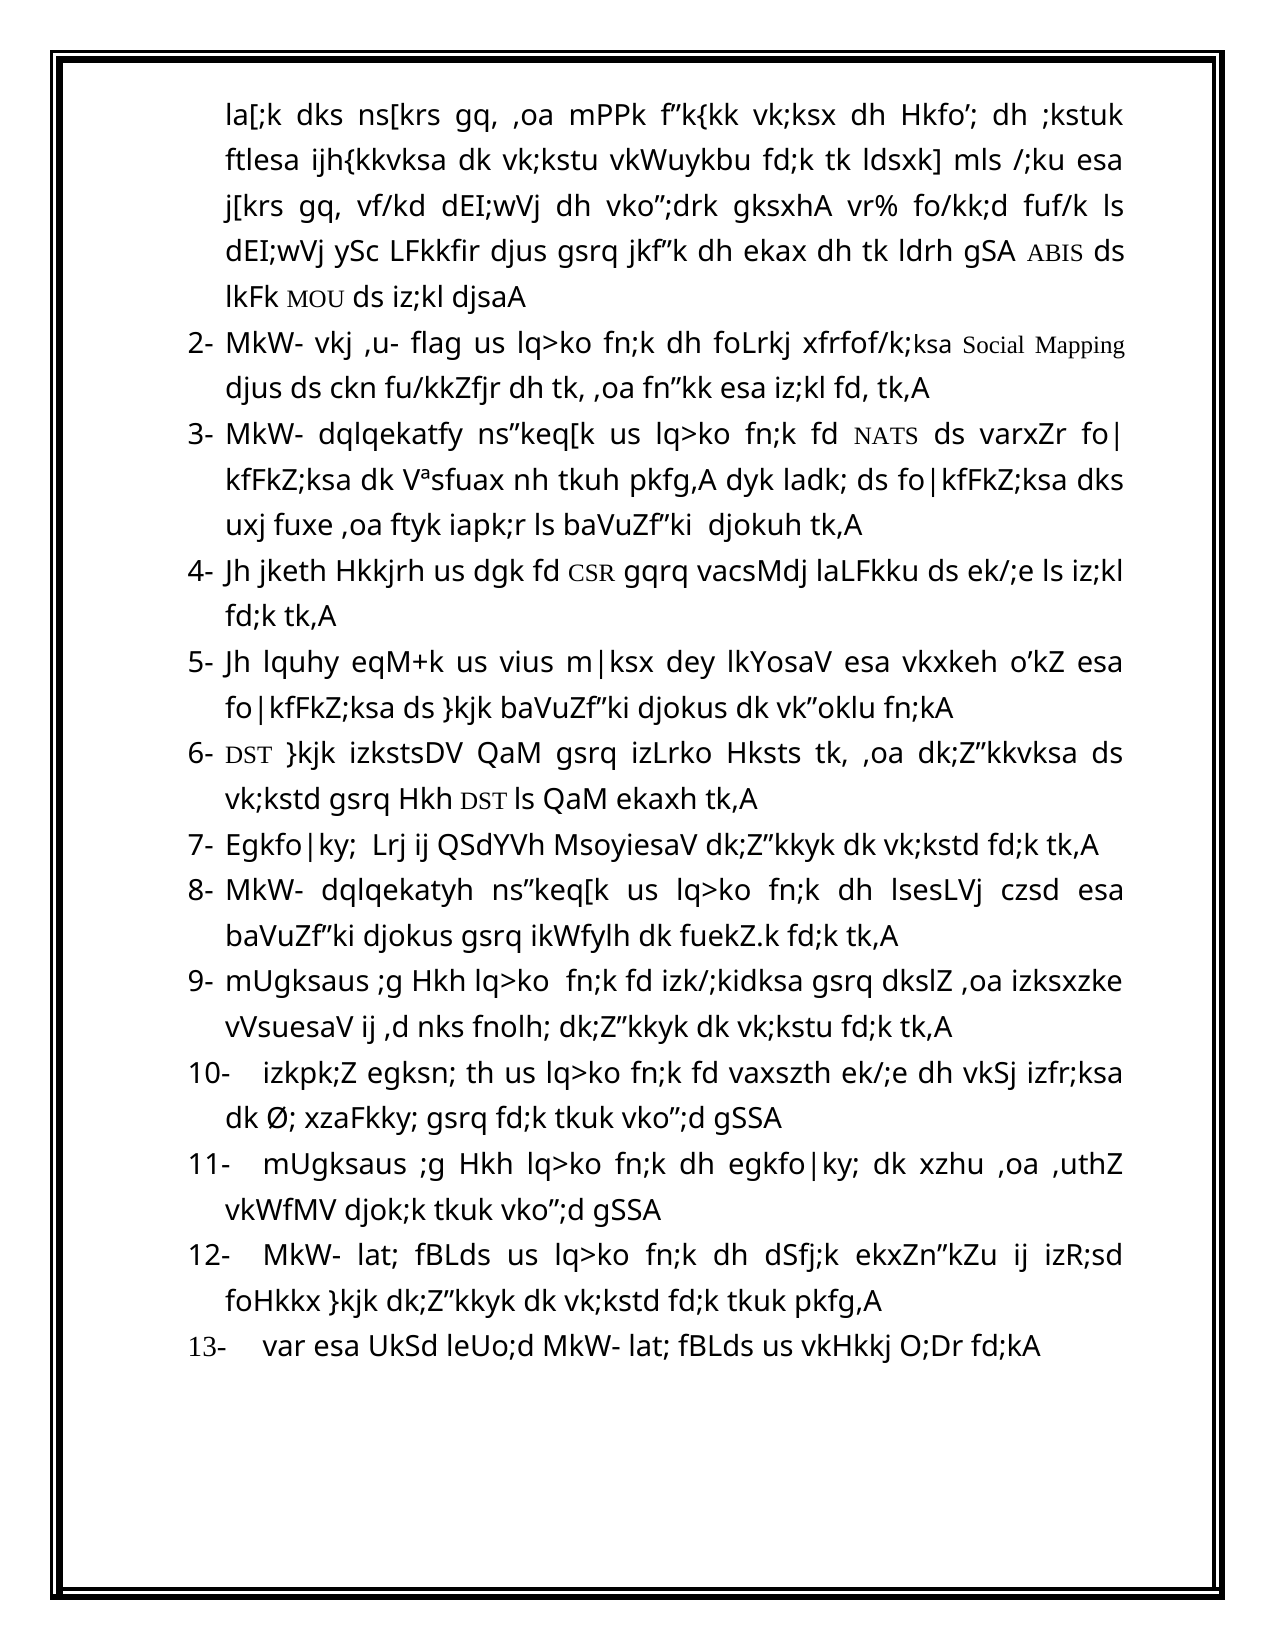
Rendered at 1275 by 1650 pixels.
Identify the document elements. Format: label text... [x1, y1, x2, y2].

list mUgksaus ;g Hkh lq>ko fn;k fd izk/;kidksa gsrq dkslZ ,oa izksxzke vVsuesaV ij ,d nks fnolh; dk;Z”kkyk dk vk;kstu fd;k tk,A [187, 961, 1125, 1046]
list Jh lquhy eqM+k us vius m|ksx dey lkYosaV esa vkxkeh o’kZ esa fo|kfFkZ;ksa ds }kjk baVuZf”ki djokus dk vk”oklu fn;kA [187, 641, 1125, 727]
list Jh jketh Hkkjrh us dgk fd CSR gqrq vacsMdj laLFkku ds ek/;e ls iz;kl fd;k tk,A [187, 550, 1125, 635]
list MkW- dqlqekatfy ns”keq[k us lq>ko fn;k fd NATS ds varxZr fo|kfFkZ;ksa dk Vªsfuax nh tkuh pkfg,A dyk ladk; ds fo|kfFkZ;ksa dks uxj fuxe ,oa ftyk iapk;r ls baVuZf”ki djokuh tk,A [187, 413, 1125, 544]
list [187, 94, 1125, 316]
list DST }kjk izkstsDV QaM gsrq izLrko Hksts tk, ,oa dk;Z”kkvksa ds vk;kstd gsrq Hkh DST ls QaM ekaxh tk,A [187, 732, 1125, 818]
list izkpk;Z egksn; th us lq>ko fn;k fd vaxszth ek/;e dh vkSj izfr;ksa dk Ø; xzaFkky; gsrq fd;k tkuk vko”;d gSSA [187, 1052, 1125, 1137]
list mUgksaus ;g Hkh lq>ko fn;k dh egkfo|ky; dk xzhu ,oa ,uthZ vkWfMV djok;k tkuk vko”;d gSSA [187, 1143, 1125, 1228]
list Egkfo|ky; Lrj ij QSdYVh MsoyiesaV dk;Z”kkyk dk vk;kstd fd;k tk,A [187, 824, 1125, 863]
list MkW- lat; fBLds us lq>ko fn;k dh dSfj;k ekxZn”kZu ij izR;sd foHkkx }kjk dk;Z”kkyk dk vk;kstd fd;k tkuk pkfg,A [187, 1234, 1125, 1320]
list MkW- vkj ,u- flag us lq>ko fn;k dh foLrkj xfrfof/k;ksa Social Mapping djus ds ckn fu/kkZfjr dh tk, ,oa fn”kk esa iz;kl fd, tk,A [187, 322, 1125, 407]
list var esa UkSd leUo;d MkW- lat; fBLds us vkHkkj O;Dr fd;kA [187, 1326, 1125, 1365]
list MkW- dqlqekatyh ns”keq[k us lq>ko fn;k dh lsesLVj czsd esa baVuZf”ki djokus gsrq ikWfylh dk fuekZ.k fd;k tk,A [187, 869, 1125, 955]
